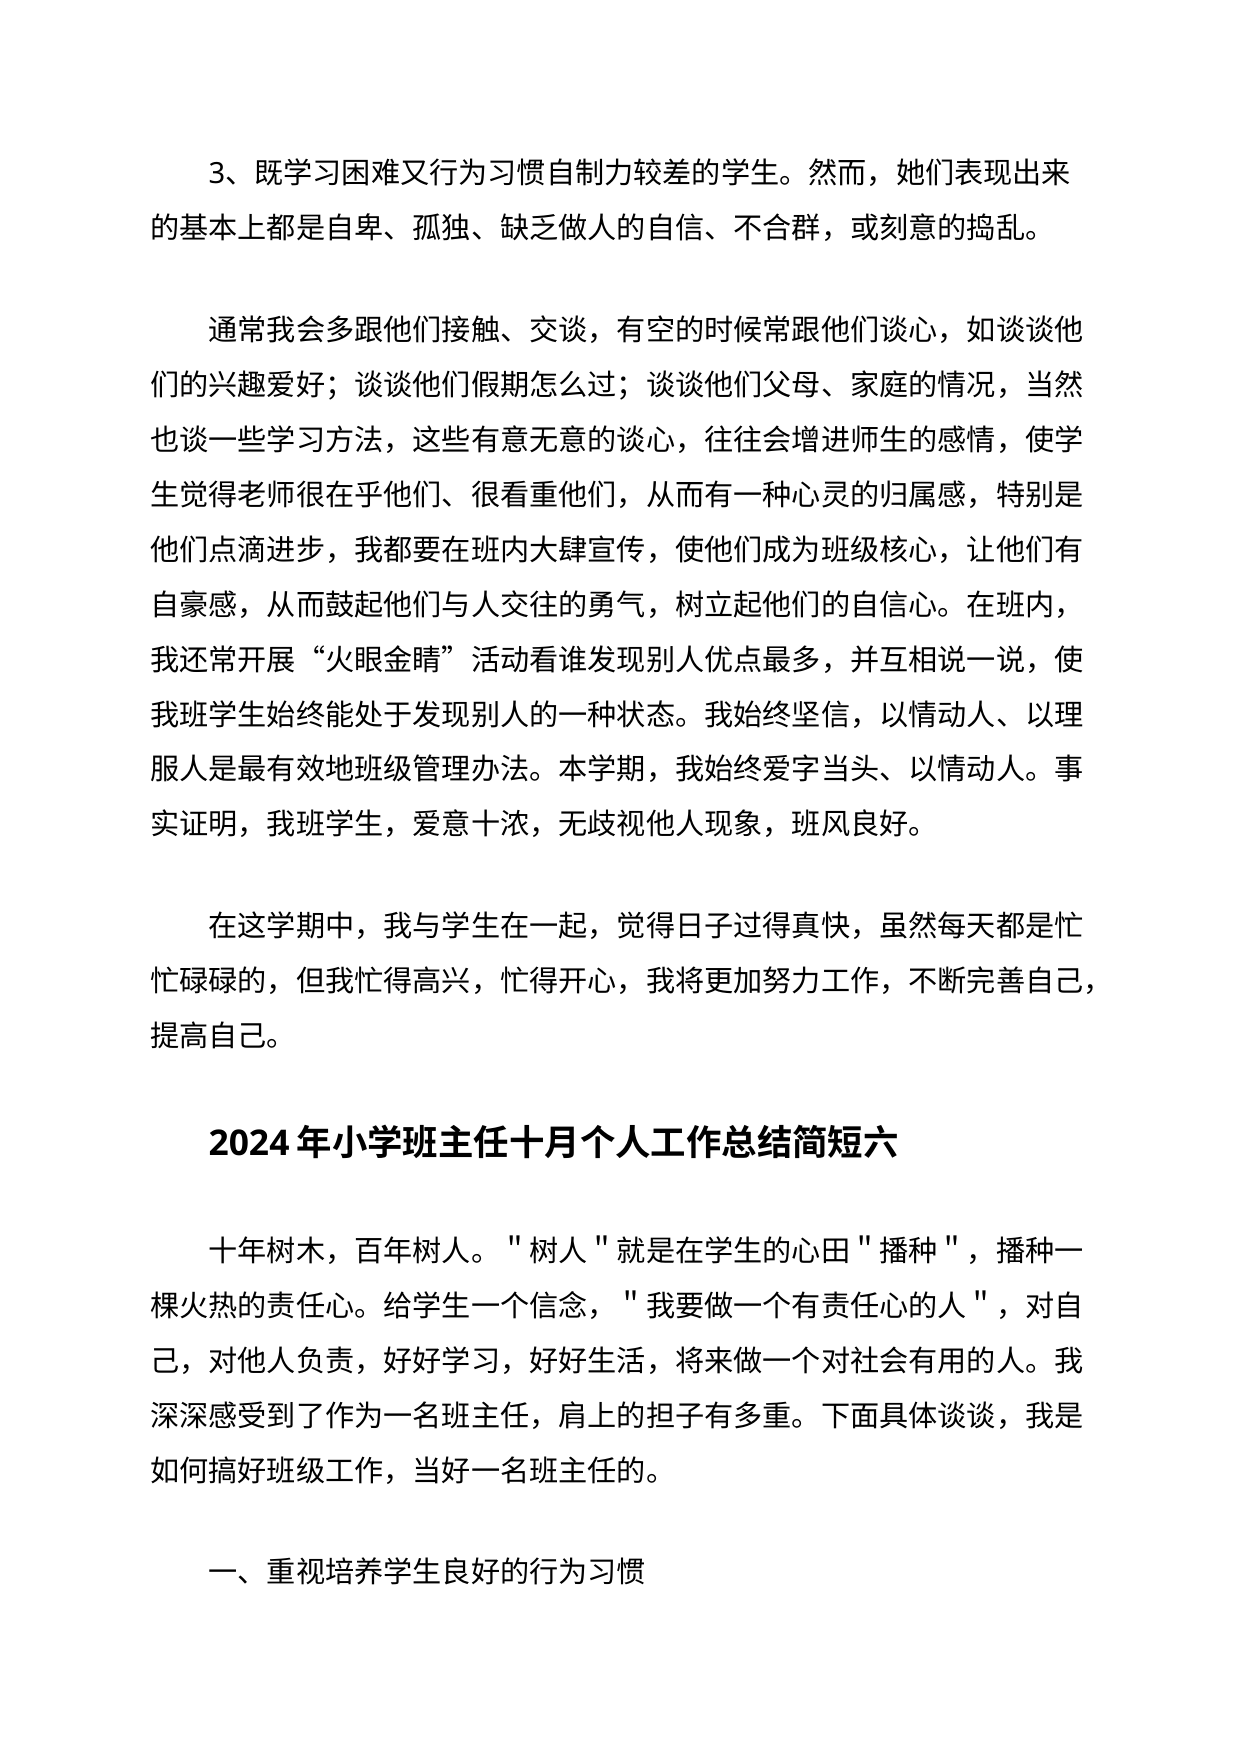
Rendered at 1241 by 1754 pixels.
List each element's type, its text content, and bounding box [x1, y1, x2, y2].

text 在这学期中，我与学生在一起，觉得日子过得真快，虽然每天都是忙忙碌碌的，但我忙得高兴，忙得开心，我将更加努力工作，不断完善自己，提高自己。 [150, 903, 1090, 1055]
text 一、重视培养学生良好的行为习惯 [150, 1549, 1090, 1591]
text 通常我会多跟他们接触、交谈，有空的时候常跟他们谈心，如谈谈他们的兴趣爱好；谈谈他们假期怎么过；谈谈他们父母、家庭的情况，当然也谈一些学习方法，这些有意无意的谈心，往往会增进师生的感情，使学生觉得老师很在乎他们、很看重他们，从而有一种心灵的归属感，特别是他们点滴进步，我都要在班内大肆宣传，使他们成为班级核心，让他们有自豪感，从而鼓起他们与人交往的勇气，树立起他们的自信心。在班内，我还常开展“火眼金睛”活动看谁发现别人优点最多，并互相说一说，使我班学生始终能处于发现别人的一种状态。我始终坚信，以情动人、以理服人是最有效地班级管理办法。本学期，我始终爱字当头、以情动人。事实证明，我班学生，爱意十浓，无歧视他人现象，班风良好。 [150, 307, 1090, 843]
text 3、既学习困难又行为习惯自制力较差的学生。然而，她们表现出来的基本上都是自卑、孤独、缺乏做人的自信、不合群，或刻意的捣乱。 [150, 150, 1090, 247]
text 2024年小学班主任十月个人工作总结简短六 [150, 1114, 1090, 1166]
text 十年树木，百年树人。＂树人＂就是在学生的心田＂播种＂，播种一棵火热的责任心。给学生一个信念，＂我要做一个有责任心的人＂，对自己，对他人负责，好好学习，好好生活，将来做一个对社会有用的人。我深深感受到了作为一名班主任，肩上的担子有多重。下面具体谈谈，我是如何搞好班级工作，当好一名班主任的。 [150, 1228, 1090, 1489]
